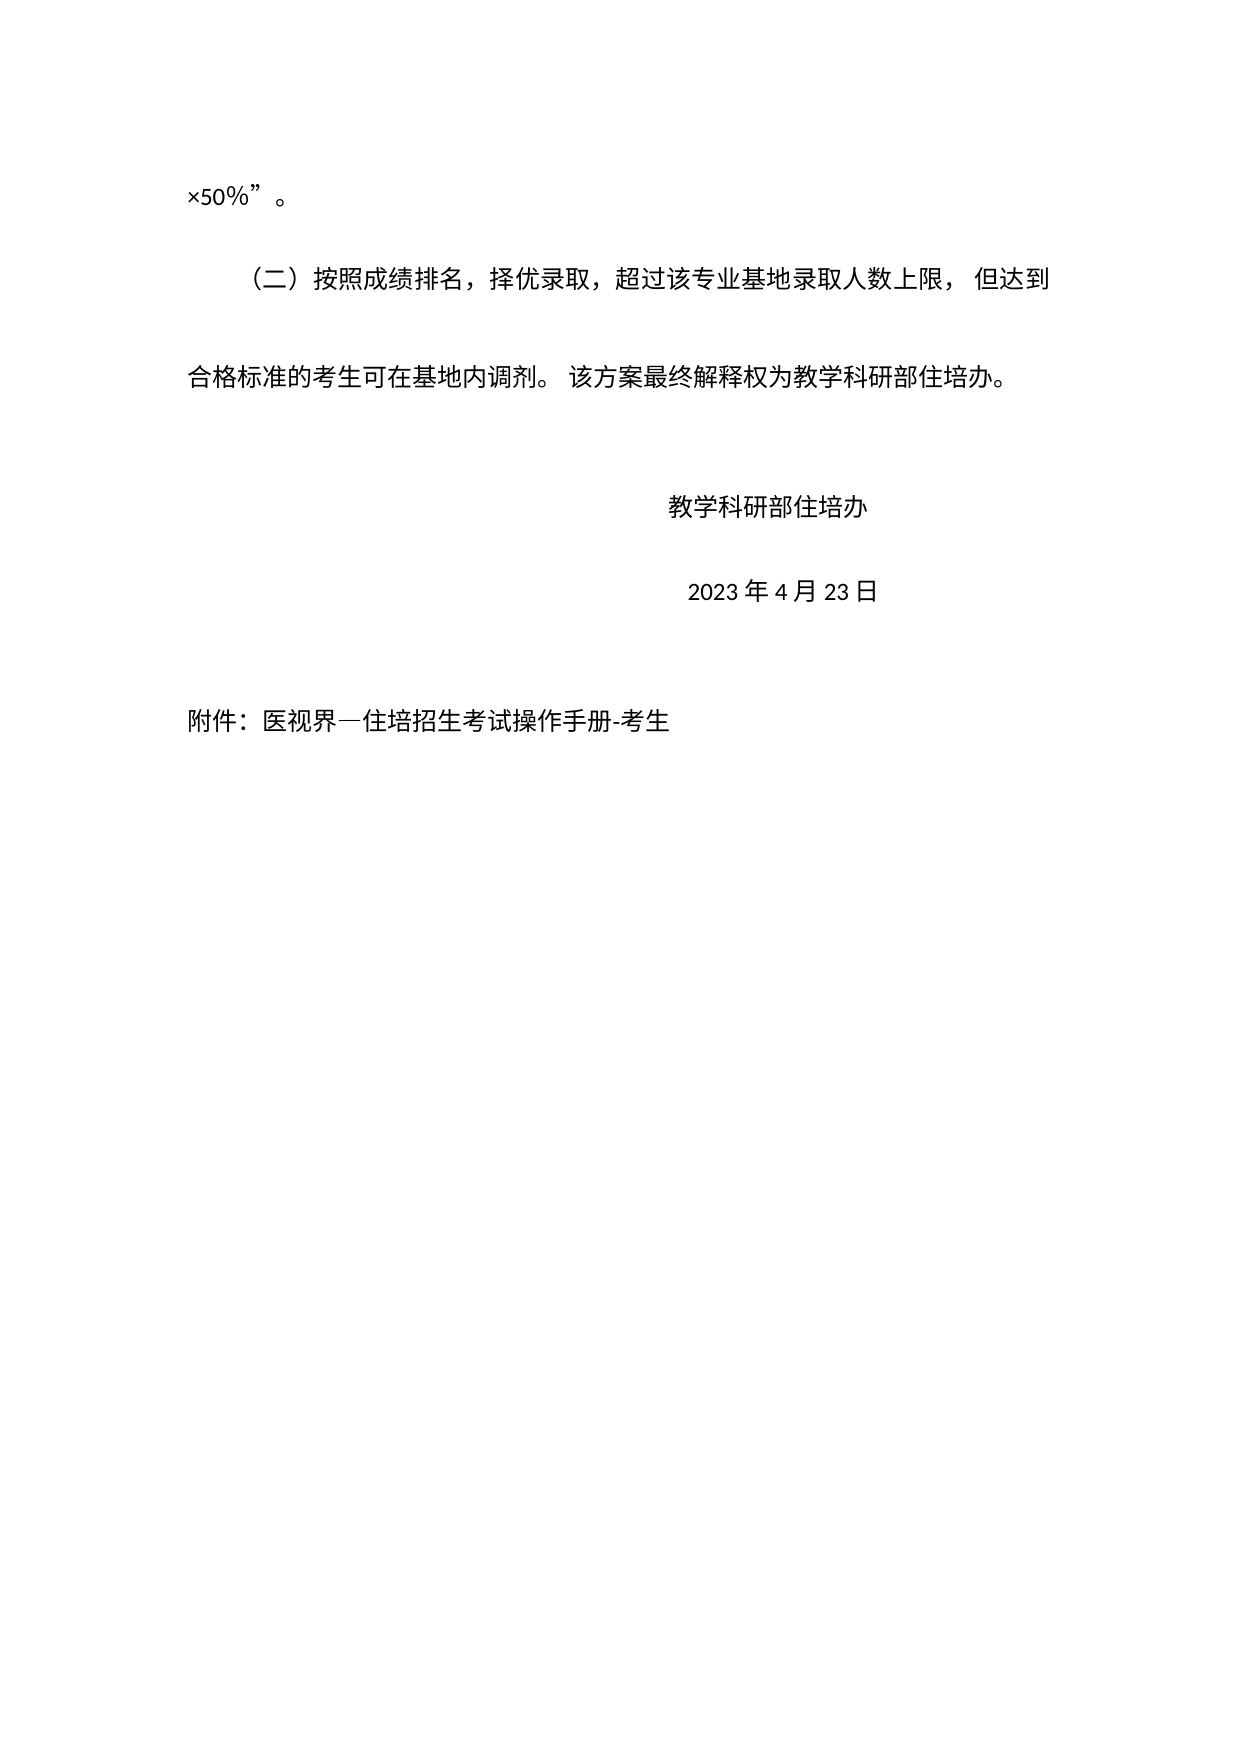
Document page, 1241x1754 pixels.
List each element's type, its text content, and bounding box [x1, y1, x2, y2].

text 附件：医视界—住培招生考试操作手册-考生 [187, 687, 1053, 752]
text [187, 162, 1053, 227]
text 2023 年 4 月 23 日 [187, 557, 1053, 622]
text 教学科研部住培办 [187, 473, 1053, 538]
text （二）按照成绩排名，择优录取，超过该专业基地录取人数上限， 但达到合格标准的考生可在基地内调剂。 该方案最终解释权为教学科研部住培办。 [187, 245, 1053, 408]
